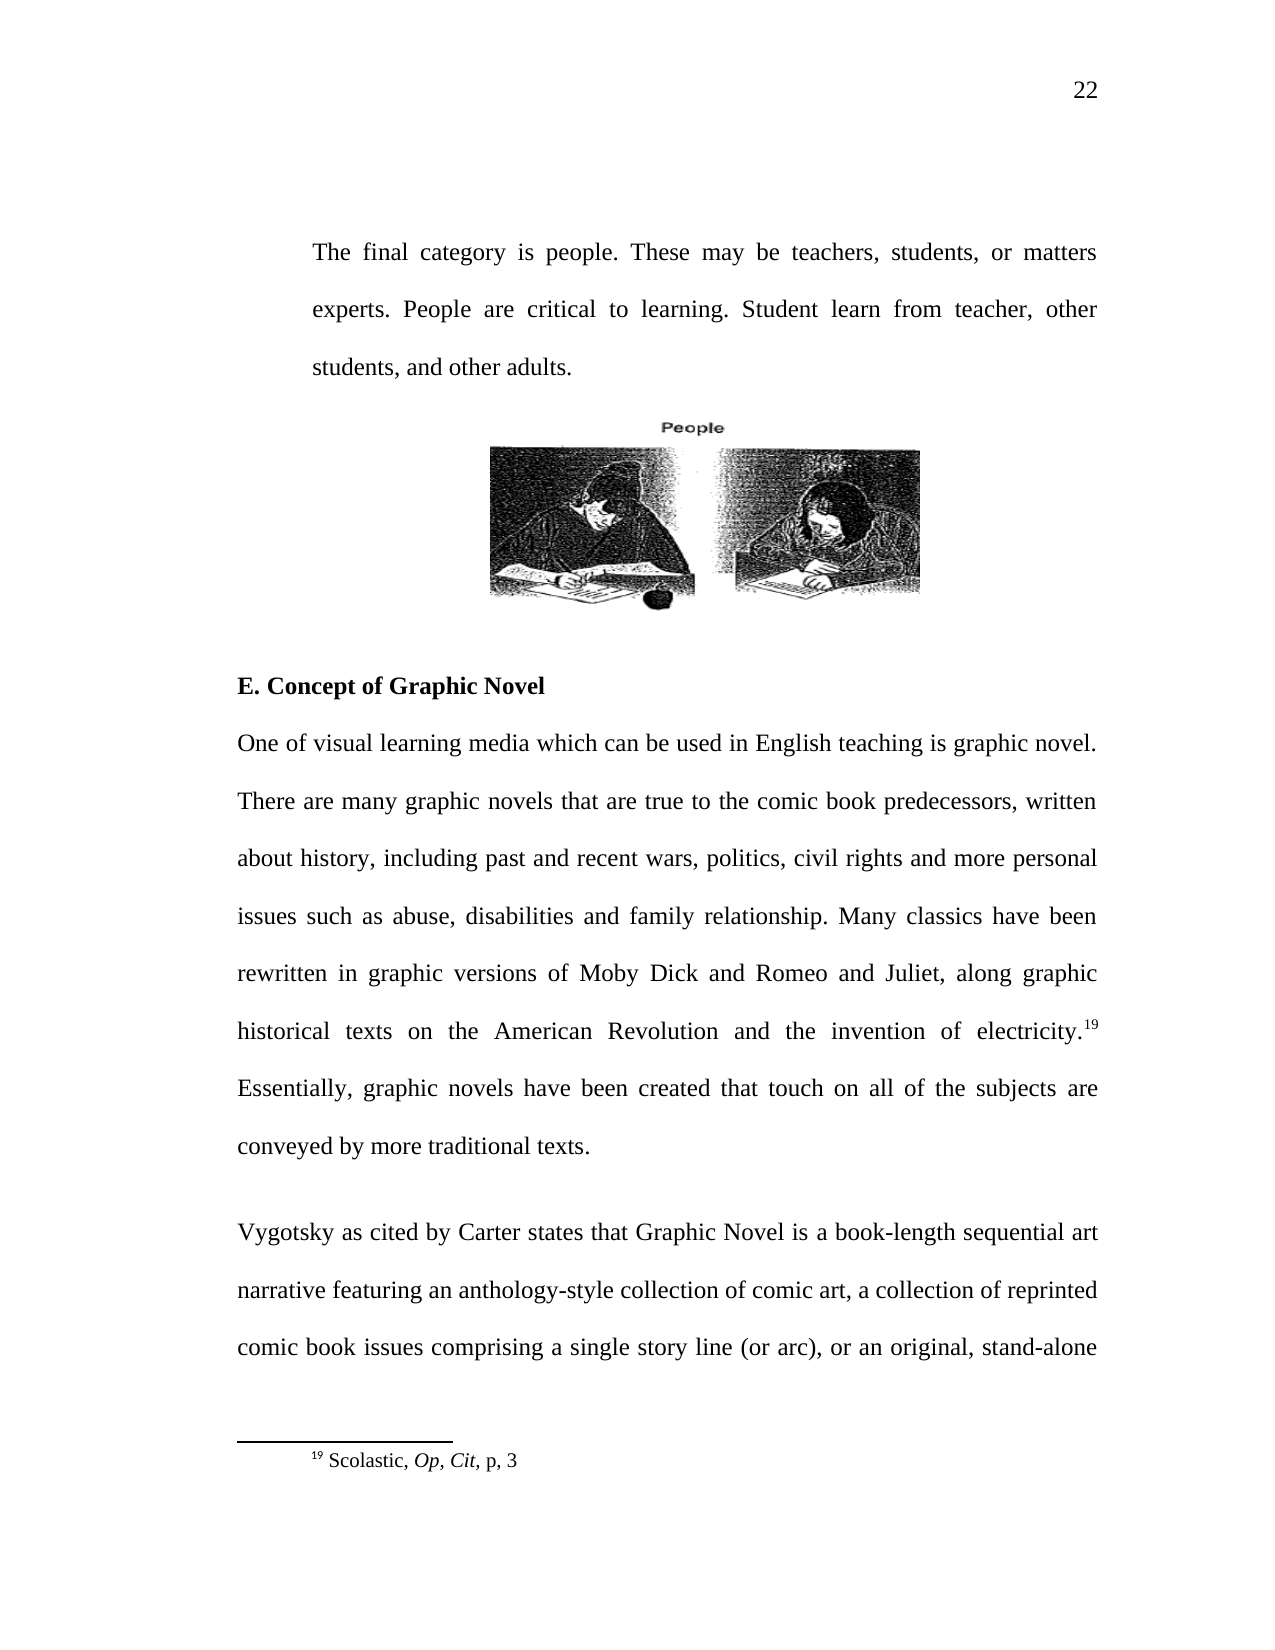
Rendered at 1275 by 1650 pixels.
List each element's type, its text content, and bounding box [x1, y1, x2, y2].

text The final category is people. These may be teachers, students, or matters experts. People are critical to learning. Student learn from teacher, other students, and other adults. [312, 237, 1098, 381]
list Concept of Graphic Novel [237, 671, 1098, 700]
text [237, 1217, 1098, 1361]
text One of visual learning media which can be used in English teaching is graphic novel. There are many graphic novels that are true to the comic book predecessors, written about history, including past and recent wars, politics, civil rights and more personal issues such as abuse, disabilities and family relationship. Many classics have been rewritten in graphic versions of Moby Dick and Romeo and Juliet, along graphic historical texts on the American Revolution and the invention of electricity. Essentially, graphic novels have been created that touch on all of the subjects are conveyed by more traditional texts. [237, 728, 1098, 1160]
